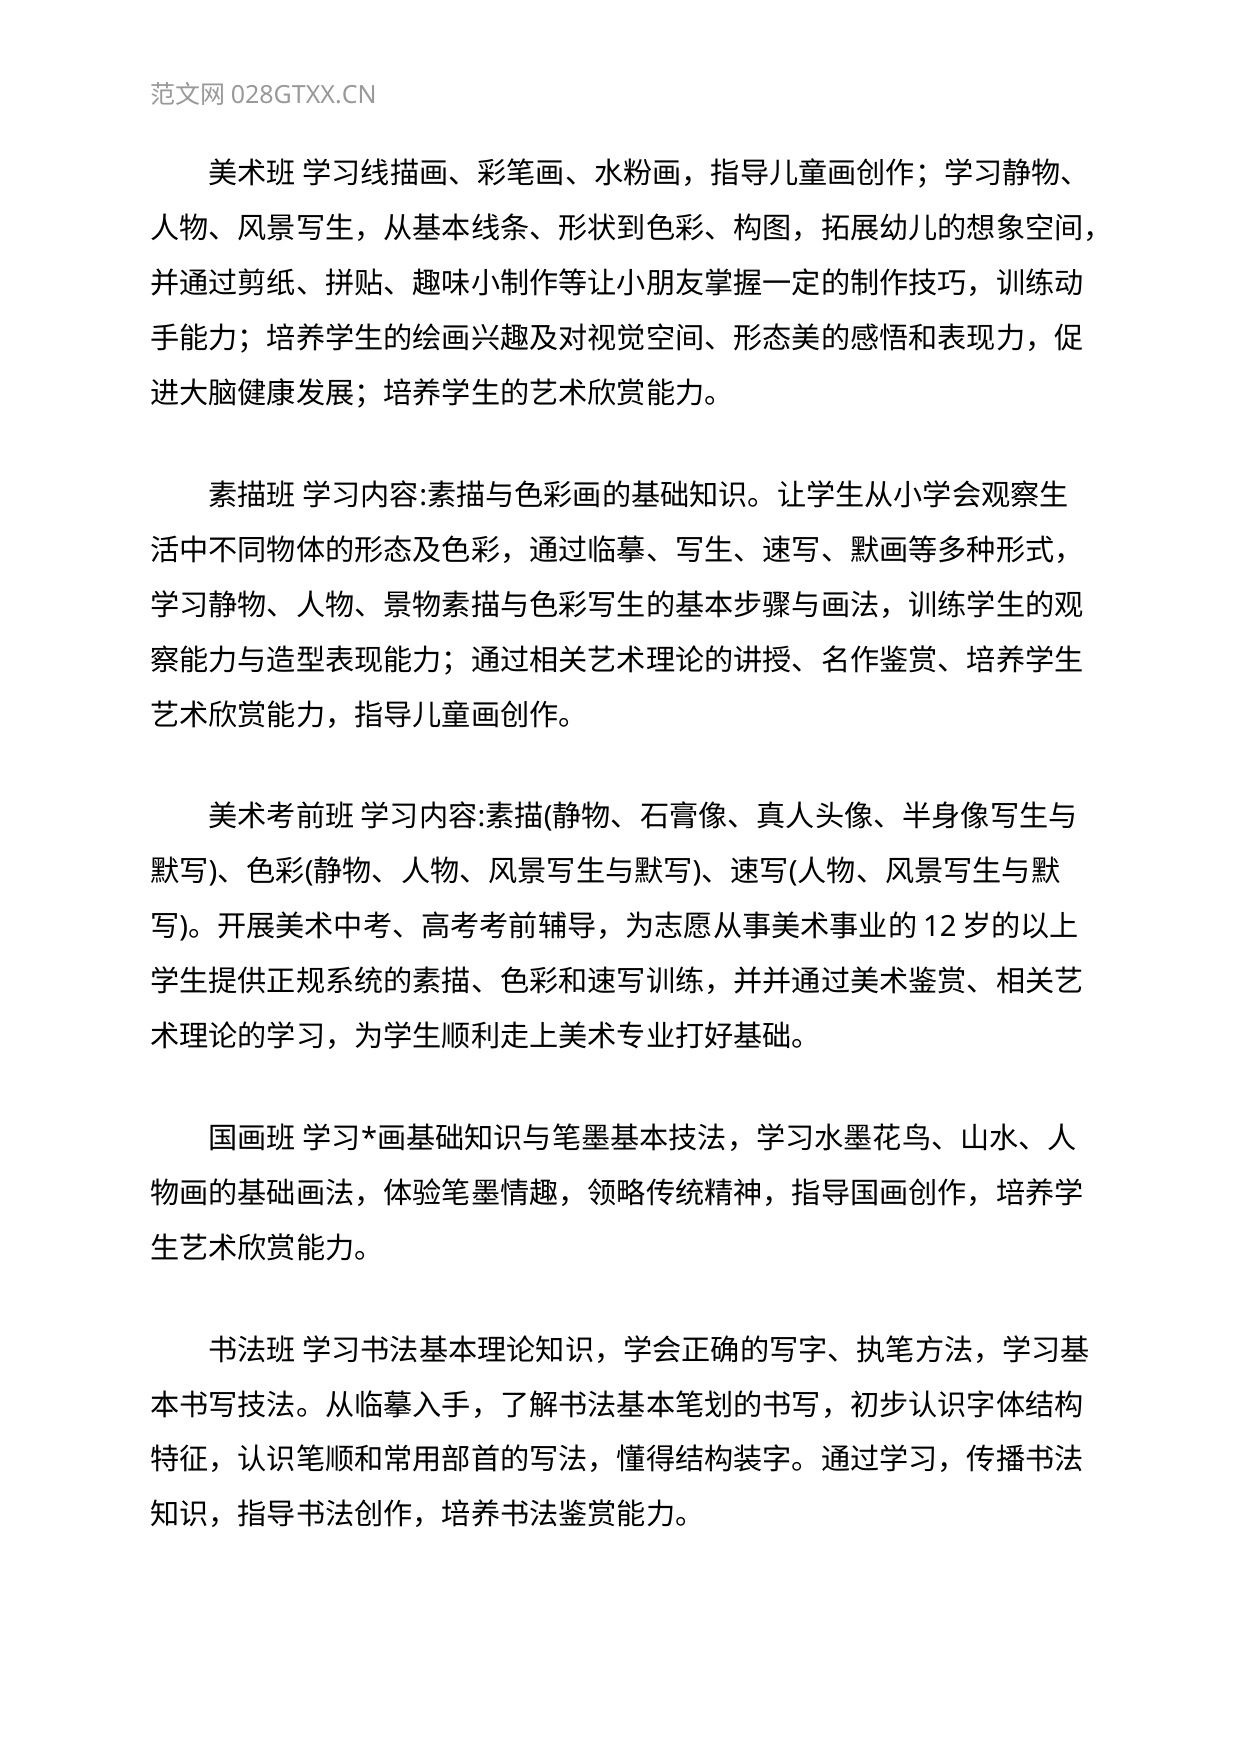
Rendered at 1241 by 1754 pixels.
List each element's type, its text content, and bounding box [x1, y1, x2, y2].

text 素描班 学习内容:素描与色彩画的基础知识。让学生从小学会观察生活中不同物体的形态及色彩，通过临摹、写生、速写、默画等多种形式，学习静物、人物、景物素描与色彩写生的基本步骤与画法，训练学生的观察能力与造型表现能力；通过相关艺术理论的讲授、名作鉴赏、培养学生艺术欣赏能力，指导儿童画创作。 [150, 471, 1090, 733]
text 国画班 学习*画基础知识与笔墨基本技法，学习水墨花鸟、山水、人物画的基础画法，体验笔墨情趣，领略传统精神，指导国画创作，培养学生艺术欣赏能力。 [150, 1114, 1090, 1267]
text 美术考前班 学习内容:素描(静物、石膏像、真人头像、半身像写生与默写)、色彩(静物、人物、风景写生与默写)、速写(人物、风景写生与默写)。开展美术中考、高考考前辅导，为志愿从事美术事业的12岁的以上学生提供正规系统的素描、色彩和速写训练，并并通过美术鉴赏、相关艺术理论的学习，为学生顺利走上美术专业打好基础。 [150, 793, 1090, 1055]
text 美术班 学习线描画、彩笔画、水粉画，指导儿童画创作；学习静物、人物、风景写生，从基本线条、形状到色彩、构图，拓展幼儿的想象空间，并通过剪纸、拼贴、趣味小制作等让小朋友掌握一定的制作技巧，训练动手能力；培养学生的绘画兴趣及对视觉空间、形态美的感悟和表现力，促进大脑健康发展；培养学生的艺术欣赏能力。 [150, 150, 1090, 412]
text 书法班 学习书法基本理论知识，学会正确的写字、执笔方法，学习基本书写技法。从临摹入手，了解书法基本笔划的书写，初步认识字体结构特征，认识笔顺和常用部首的写法，懂得结构装字。通过学习，传播书法知识，指导书法创作，培养书法鉴赏能力。 [150, 1326, 1090, 1533]
